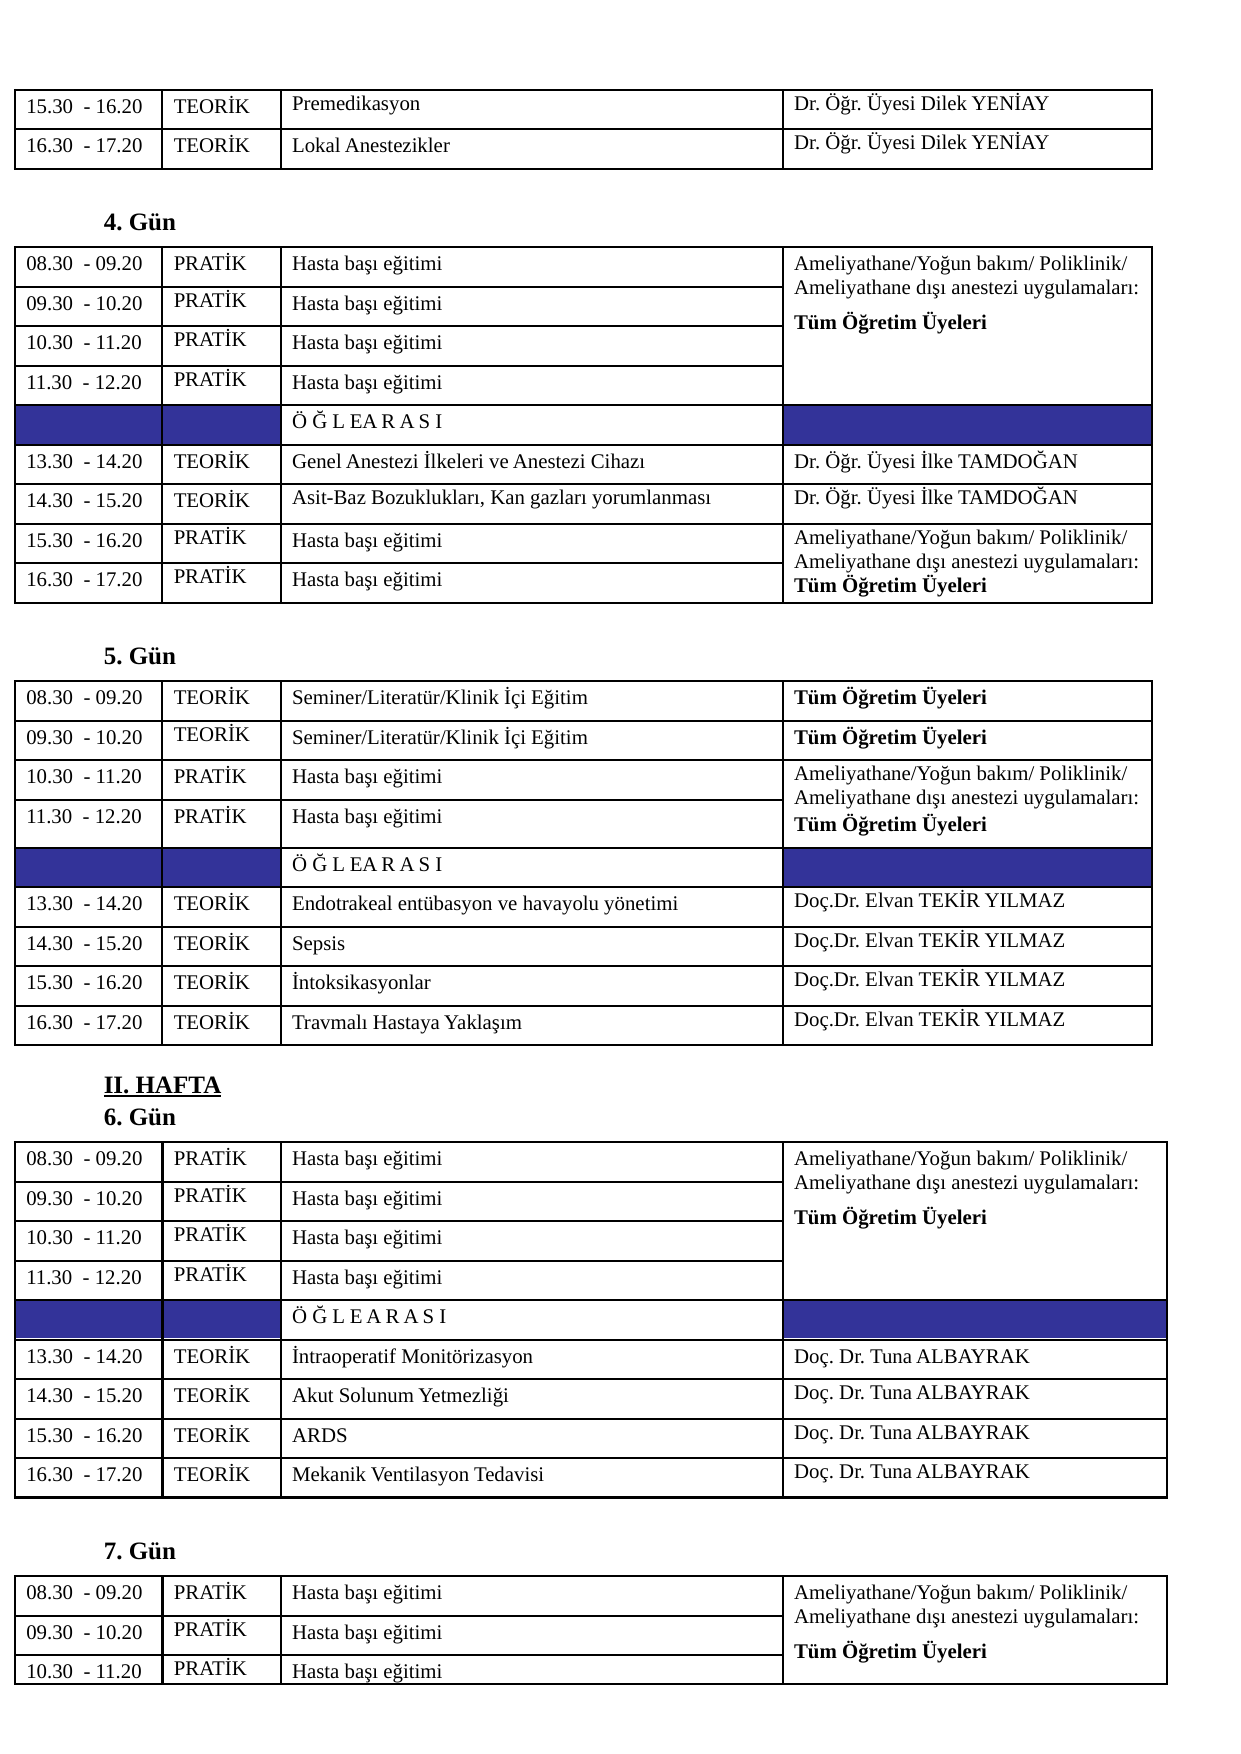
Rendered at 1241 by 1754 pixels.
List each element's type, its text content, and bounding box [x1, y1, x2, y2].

table_header Hasta başı eğitimi [282, 1143, 782, 1181]
table_cell TEORİK [163, 1007, 280, 1044]
table_cell Doç. Dr. Tuna ALBAYRAK [784, 1380, 1166, 1417]
table_cell 14.30 - 15.20 [16, 485, 161, 523]
table_header 08.30 - 09.20 [16, 1143, 161, 1181]
table_cell İntoksikasyonlar [282, 967, 782, 1005]
table_cell TEORİK [164, 1341, 280, 1378]
table_cell PRATİK [163, 525, 280, 562]
table_header Hasta başı eğitimi [282, 1577, 782, 1614]
table_cell 16.30 - 17.20 [16, 564, 161, 602]
table_cell ARDS [282, 1420, 782, 1457]
table_cell Ameliyathane/Yoğun bakım/ Poliklinik/ Ameliyathane dışı anestezi uygulamaları: Tüm Öğretim Üyeleri [784, 525, 1151, 602]
table_cell Sepsis [282, 928, 782, 965]
table_cell Hasta başı eğitimi [282, 327, 782, 365]
table_cell TEORİK [163, 446, 280, 483]
table_cell [163, 406, 280, 444]
table_cell 16.30 - 17.20 [16, 1007, 161, 1044]
table_cell Ö Ğ L EA R A S I [282, 406, 782, 444]
table_cell 09.30 - 10.20 [16, 1183, 161, 1220]
table_header 08.30 - 09.20 [16, 1577, 161, 1614]
table_cell Doç. Dr. Tuna ALBAYRAK [784, 1459, 1166, 1496]
table_cell TEORİK [163, 722, 280, 759]
table_cell 15.30 - 16.20 [16, 967, 161, 1005]
table_cell Hasta başı eğitimi [282, 525, 782, 562]
table_cell PRATİK [164, 1617, 280, 1654]
table_cell [16, 406, 161, 444]
table_cell 11.30 - 12.20 [16, 367, 161, 404]
table_cell Doç. Dr. Tuna ALBAYRAK [784, 1420, 1166, 1457]
table_cell Hasta başı eğitimi [282, 1183, 782, 1220]
table_cell Genel Anestezi İlkeleri ve Anestezi Cihazı [282, 446, 782, 483]
table_cell PRATİK [164, 1262, 280, 1299]
table_cell Doç. Dr. Tuna ALBAYRAK [784, 1341, 1166, 1378]
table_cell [784, 91, 1151, 128]
table_cell Hasta başı eğitimi [282, 288, 782, 325]
table_cell 16.30 - 17.20 [16, 130, 161, 168]
table_cell PRATİK [163, 564, 280, 602]
table_header TEORİK [163, 682, 280, 720]
table_cell Hasta başı eğitimi [282, 564, 782, 602]
table_cell [784, 406, 1151, 444]
table_cell TEORİK [164, 1459, 280, 1496]
table_cell PRATİK [163, 288, 280, 325]
table_cell [164, 1301, 280, 1338]
table_cell [784, 1301, 1166, 1338]
table_cell 15.30 - 16.20 [16, 1420, 161, 1457]
table_cell PRATİK [163, 761, 280, 799]
table_cell Mekanik Ventilasyon Tedavisi [282, 1459, 782, 1496]
table_cell 15.30 - 16.20 [16, 525, 161, 562]
table_cell PRATİK [163, 801, 280, 847]
table_cell 10.30 - 11.20 [16, 1656, 161, 1683]
table_cell TEORİK [164, 1420, 280, 1457]
table_cell TEORİK [163, 888, 280, 926]
table_header Tüm Öğretim Üyeleri [784, 682, 1151, 720]
table_cell 10.30 - 11.20 [16, 327, 161, 365]
table_cell 10.30 - 11.20 [16, 761, 161, 799]
table_cell TEORİK [163, 967, 280, 1005]
table_cell TEORİK [164, 1380, 280, 1417]
text 5. Gün [103, 641, 1167, 670]
table_cell TEORİK [163, 130, 280, 168]
table_header 08.30 - 09.20 [16, 682, 161, 720]
table_cell Seminer/Literatür/Klinik İçi Eğitim [282, 722, 782, 759]
table_cell Hasta başı eğitimi [282, 801, 782, 847]
table_header 08.30 - 09.20 [16, 248, 161, 286]
table_header Seminer/Literatür/Klinik İçi Eğitim [282, 682, 782, 720]
table_cell Hasta başı eğitimi [282, 367, 782, 404]
table_cell [16, 849, 161, 886]
table_header Hasta başı eğitimi [282, 248, 782, 286]
table_cell 10.30 - 11.20 [16, 1222, 161, 1259]
table_cell 09.30 - 10.20 [16, 288, 161, 325]
table_cell Dr. Öğr. Üyesi İlke TAMDOĞAN [784, 446, 1151, 483]
table_cell Ameliyathane/Yoğun bakım/ Poliklinik/ Ameliyathane dışı anestezi uygulamaları: Tüm Öğretim Üyeleri [784, 761, 1151, 847]
table_cell Asit-Baz Bozuklukları, Kan gazları yorumlanması [282, 485, 782, 523]
table_cell 11.30 - 12.20 [16, 801, 161, 847]
table_cell [163, 849, 280, 886]
table_header Ameliyathane/Yoğun bakım/ Poliklinik/ Ameliyathane dışı anestezi uygulamaları: Tüm Öğretim Üyeleri [784, 1143, 1166, 1299]
table_cell 14.30 - 15.20 [16, 928, 161, 965]
text 6. Gün [103, 1102, 1167, 1131]
table_cell Hasta başı eğitimi [282, 1617, 782, 1654]
table_cell 13.30 - 14.20 [16, 446, 161, 483]
table_cell İntraoperatif Monitörizasyon [282, 1341, 782, 1378]
table_cell PRATİK [164, 1656, 280, 1683]
table_cell 13.30 - 14.20 [16, 888, 161, 926]
table_cell PRATİK [163, 327, 280, 365]
table_cell 11.30 - 12.20 [16, 1262, 161, 1299]
table_cell 15.30 - 16.20 [16, 91, 161, 128]
text 7. Gün [103, 1536, 1167, 1565]
table_cell Endotrakeal entübasyon ve havayolu yönetimi [282, 888, 782, 926]
table_cell 14.30 - 15.20 [16, 1380, 161, 1417]
table_cell Hasta başı eğitimi [282, 1222, 782, 1259]
table_cell Hasta başı eğitimi [282, 761, 782, 799]
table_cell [784, 130, 1151, 168]
table_cell TEORİK [163, 928, 280, 965]
table_cell 09.30 - 10.20 [16, 722, 161, 759]
table_cell 09.30 - 10.20 [16, 1617, 161, 1654]
table_cell PRATİK [164, 1222, 280, 1259]
table_cell Lokal Anestezikler [282, 130, 782, 168]
table_header Ameliyathane/Yoğun bakım/ Poliklinik/ Ameliyathane dışı anestezi uygulamaları: Tüm Öğretim Üyeleri [784, 1577, 1166, 1683]
table_cell Doç.Dr. Elvan TEKİR YILMAZ [784, 928, 1151, 965]
table_cell Akut Solunum Yetmezliği [282, 1380, 782, 1417]
table_cell [16, 1301, 161, 1338]
table_cell PRATİK [163, 367, 280, 404]
table_cell Doç.Dr. Elvan TEKİR YILMAZ [784, 1007, 1151, 1044]
text 4. Gün [103, 207, 1167, 236]
table_cell Ö Ğ L E A R A S I [282, 1301, 782, 1338]
table_cell Dr. Öğr. Üyesi İlke TAMDOĞAN [784, 485, 1151, 523]
table_cell 16.30 - 17.20 [16, 1459, 161, 1496]
table_header PRATİK [164, 1577, 280, 1614]
table_cell Travmalı Hastaya Yaklaşım [282, 1007, 782, 1044]
table_cell Premedikasyon [282, 91, 782, 128]
table_header PRATİK [163, 248, 280, 286]
table_cell Doç.Dr. Elvan TEKİR YILMAZ [784, 888, 1151, 926]
table_cell Doç.Dr. Elvan TEKİR YILMAZ [784, 967, 1151, 1005]
table_cell Tüm Öğretim Üyeleri [784, 722, 1151, 759]
table_cell PRATİK [164, 1183, 280, 1220]
table_cell TEORİK [163, 91, 280, 128]
table_cell Hasta başı eğitimi [282, 1262, 782, 1299]
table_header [784, 248, 1151, 404]
table_cell 13.30 - 14.20 [16, 1341, 161, 1378]
table_header PRATİK [164, 1143, 280, 1181]
table_cell Hasta başı eğitimi [282, 1656, 782, 1683]
text II. HAFTA [103, 1070, 1167, 1099]
table_cell [784, 849, 1151, 886]
table_cell TEORİK [163, 485, 280, 523]
table_cell Ö Ğ L EA R A S I [282, 849, 782, 886]
